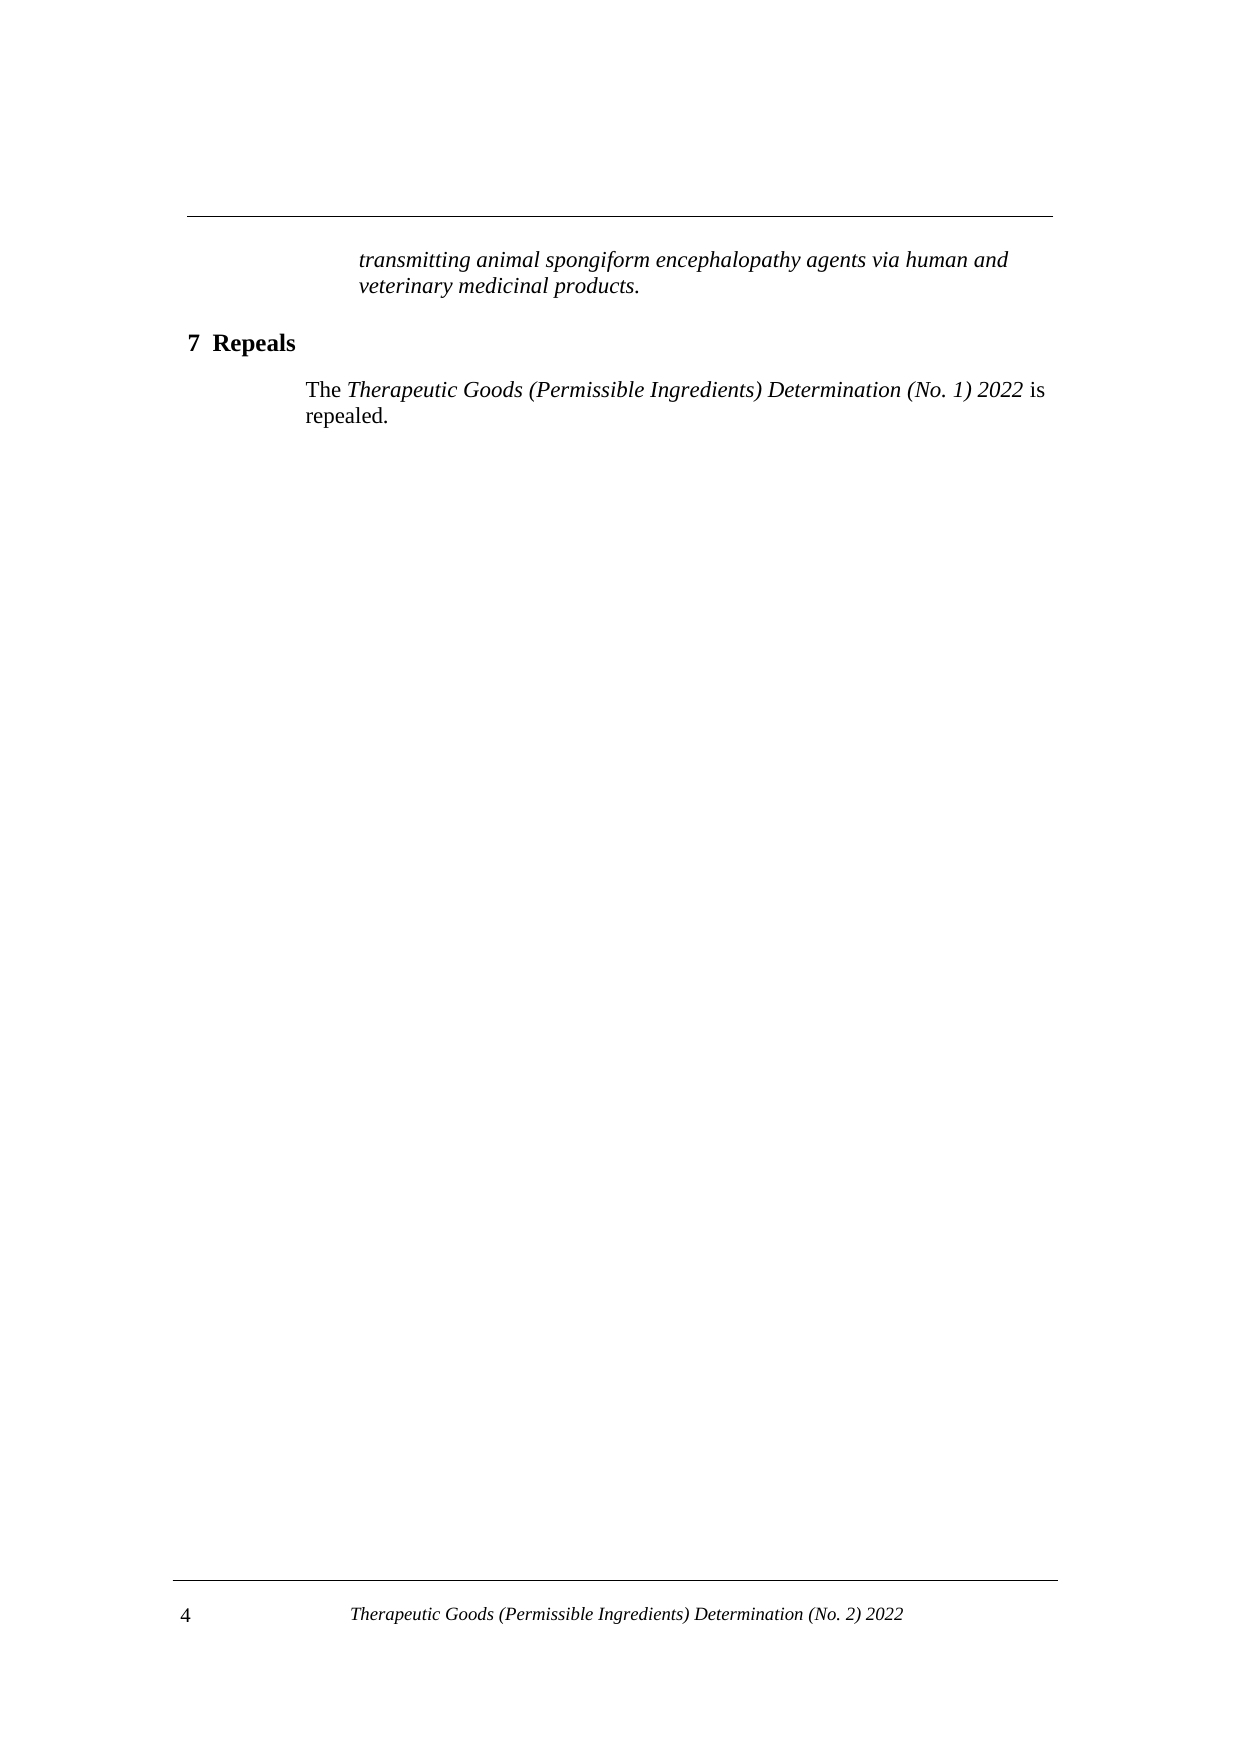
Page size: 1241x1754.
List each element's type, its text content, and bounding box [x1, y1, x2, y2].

text 7 Repeals [187, 328, 1053, 357]
text The Therapeutic Goods (Permissible Ingredients) Determination (No. 1) 2022 is repealed. [187, 376, 1053, 428]
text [187, 246, 1053, 299]
